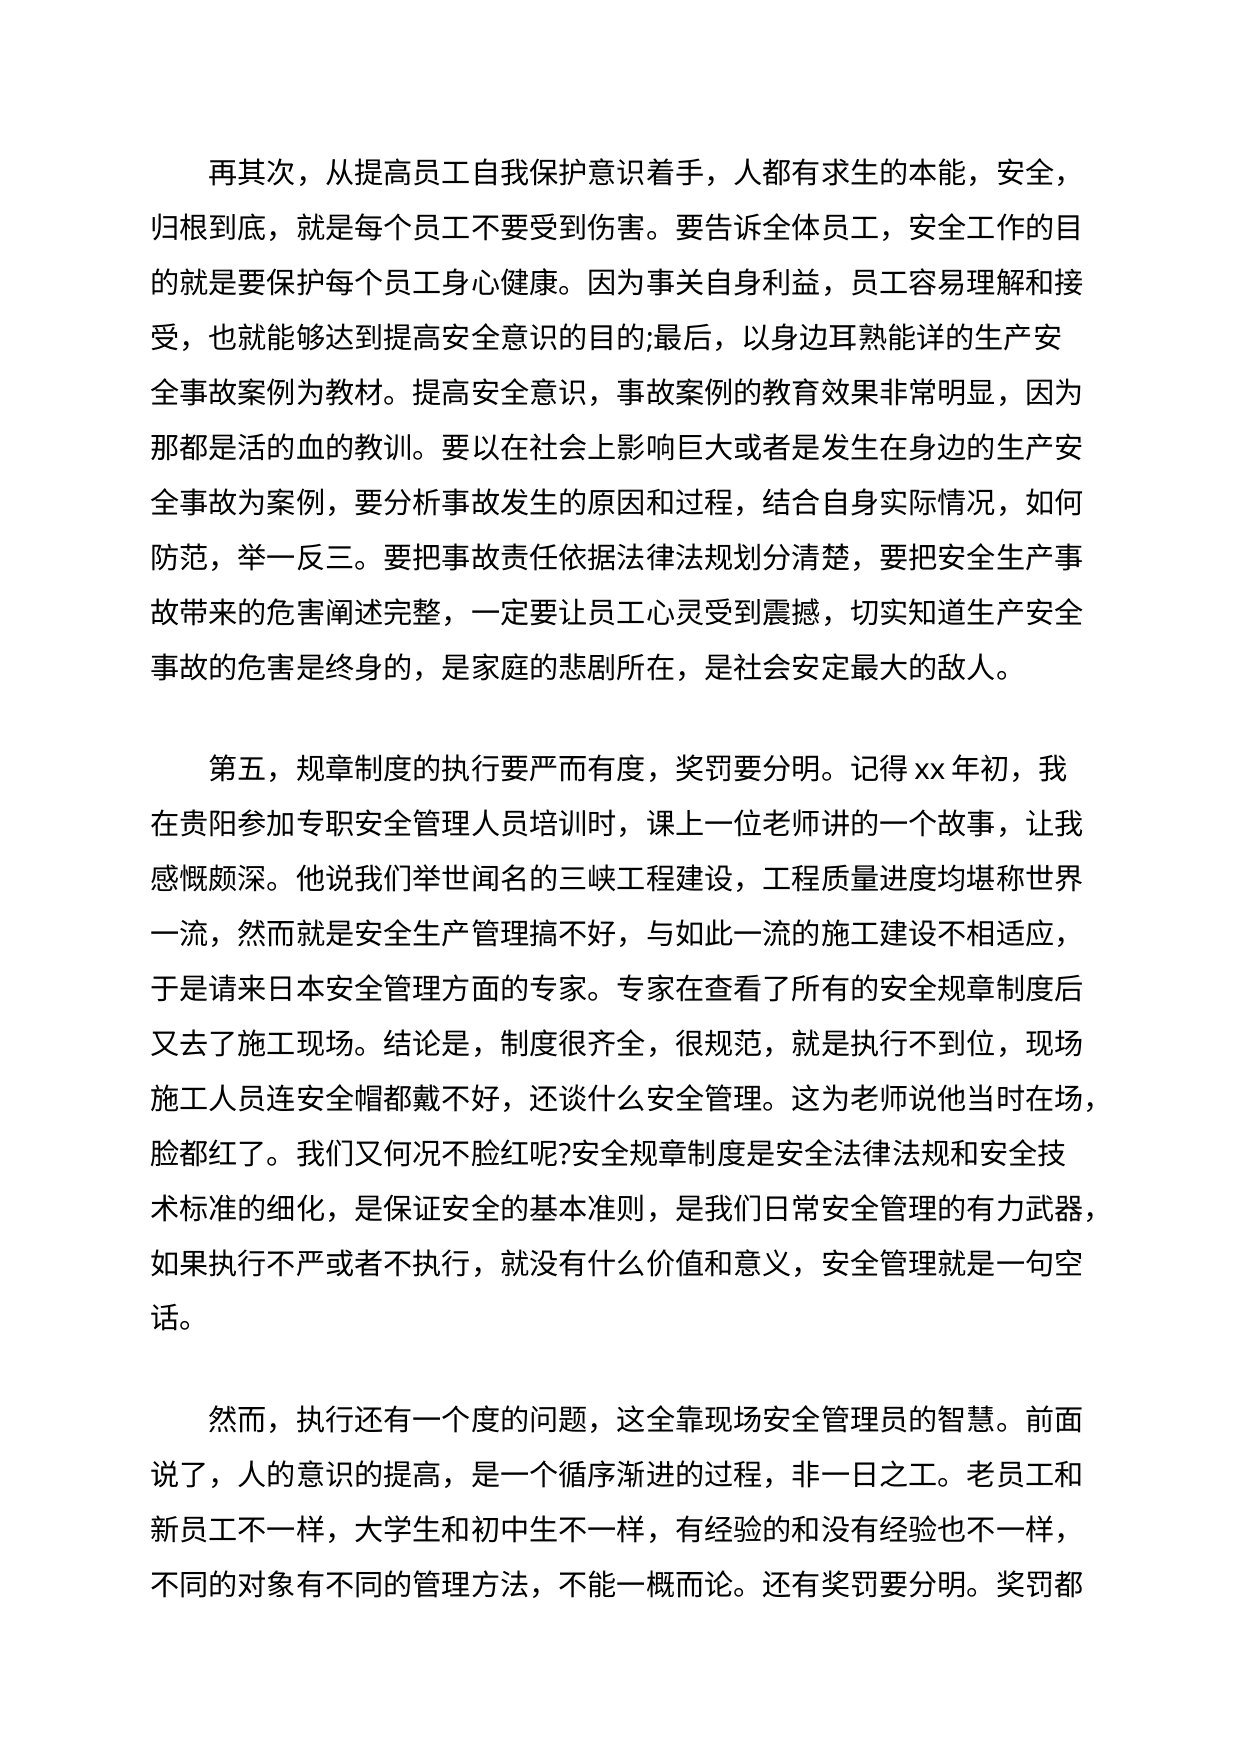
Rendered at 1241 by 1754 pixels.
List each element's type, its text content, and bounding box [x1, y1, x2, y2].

text 再其次，从提高员工自我保护意识着手，人都有求生的本能，安全，归根到底，就是每个员工不要受到伤害。要告诉全体员工，安全工作的目的就是要保护每个员工身心健康。因为事关自身利益，员工容易理解和接受，也就能够达到提高安全意识的目的;最后，以身边耳熟能详的生产安全事故案例为教材。提高安全意识，事故案例的教育效果非常明显，因为那都是活的血的教训。要以在社会上影响巨大或者是发生在身边的生产安全事故为案例，要分析事故发生的原因和过程，结合自身实际情况，如何防范，举一反三。要把事故责任依据法律法规划分清楚，要把安全生产事故带来的危害阐述完整，一定要让员工心灵受到震撼，切实知道生产安全事故的危害是终身的，是家庭的悲剧所在，是社会安定最大的敌人。 [150, 150, 1090, 686]
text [150, 1397, 1090, 1604]
text 第五，规章制度的执行要严而有度，奖罚要分明。记得xx年初，我在贵阳参加专职安全管理人员培训时，课上一位老师讲的一个故事，让我感慨颇深。他说我们举世闻名的三峡工程建设，工程质量进度均堪称世界一流，然而就是安全生产管理搞不好，与如此一流的施工建设不相适应，于是请来日本安全管理方面的专家。专家在查看了所有的安全规章制度后又去了施工现场。结论是，制度很齐全，很规范，就是执行不到位，现场施工人员连安全帽都戴不好，还谈什么安全管理。这为老师说他当时在场，脸都红了。我们又何况不脸红呢?安全规章制度是安全法律法规和安全技术标准的细化，是保证安全的基本准则，是我们日常安全管理的有力武器，如果执行不严或者不执行，就没有什么价值和意义，安全管理就是一句空话。 [150, 746, 1090, 1337]
